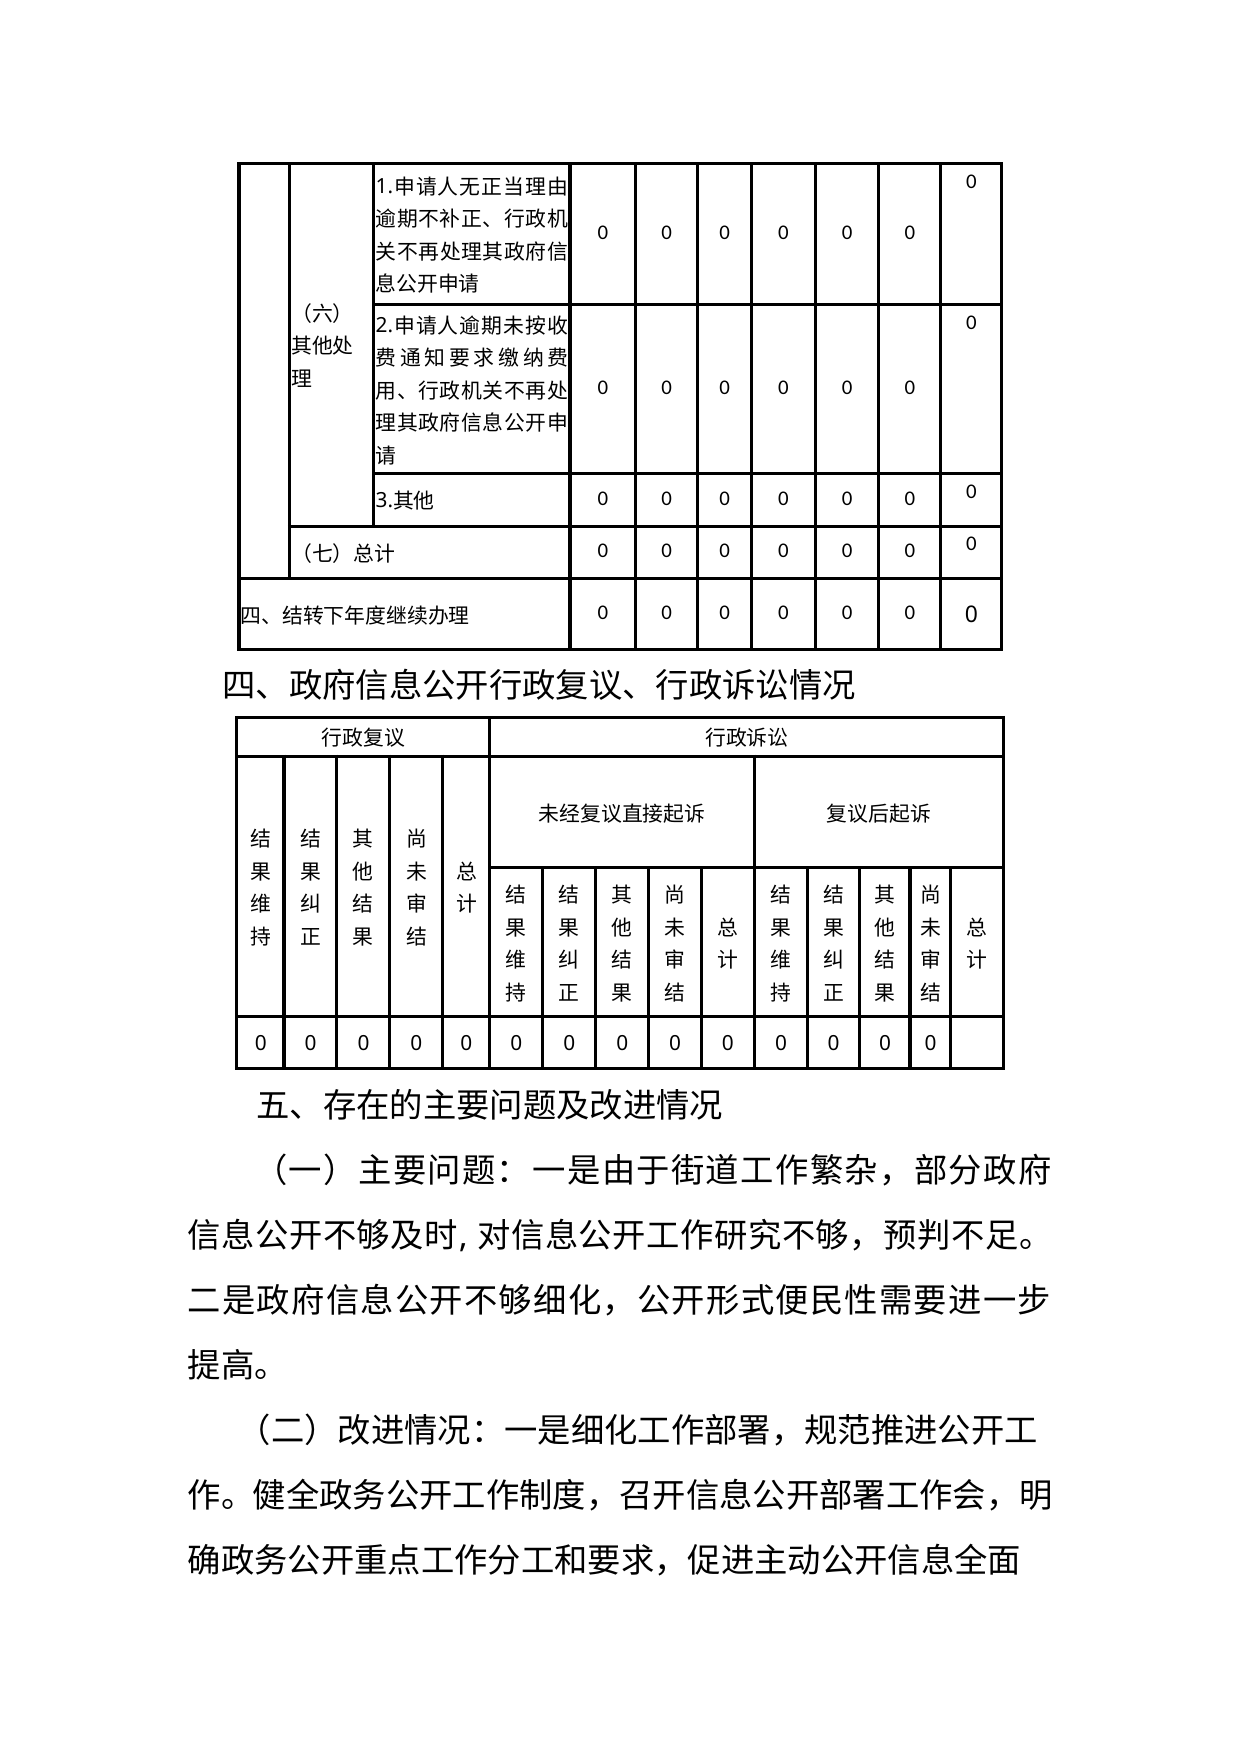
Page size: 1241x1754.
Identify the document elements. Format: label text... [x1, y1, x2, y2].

table_cell 0 [444, 1018, 488, 1067]
table_cell 0 [753, 580, 814, 648]
table_cell 0 [238, 1018, 282, 1067]
table_cell 0 [571, 580, 634, 648]
table_cell 结 果 维 持 [238, 758, 282, 1015]
table_cell 0 [817, 306, 877, 472]
table_cell 0 [571, 306, 634, 472]
table_cell 0 [703, 1018, 752, 1067]
table_cell 0 [753, 306, 814, 472]
table_cell （六）其他处理 [291, 165, 372, 524]
table_cell 其 他 结 果 [861, 869, 908, 1015]
text （一）主要问题：一是由于街道工作繁杂，部分政府信息公开不够及时, 对信息公开工作研究不够，预判不足。二是政府信息公开不够细化，公开形式便民性需要进一步提高。 [187, 1135, 1053, 1395]
table_cell 0 [637, 306, 696, 472]
table_cell （七）总计 [291, 528, 568, 577]
table_cell 尚 未 审 结 [650, 869, 699, 1015]
table_cell 结 果 维 持 [491, 869, 541, 1015]
table_cell 0 [699, 165, 749, 303]
table_cell 结 果 纠 正 [809, 869, 858, 1015]
table_cell 0 [286, 1018, 335, 1067]
table_cell 0 [597, 1018, 647, 1067]
table_cell 0 [699, 580, 749, 648]
table_cell 0 [637, 580, 696, 648]
text 五、存在的主要问题及改进情况 [187, 1070, 1053, 1135]
table_cell 总 计 [444, 758, 488, 1015]
table_cell 0 [861, 1018, 908, 1067]
table_cell 其 他 结 果 [338, 758, 388, 1015]
table_cell 0 [650, 1018, 699, 1067]
table_header 行政复议 [238, 719, 488, 754]
table_cell 0 [817, 528, 877, 577]
table_cell 3.其他 [375, 475, 568, 524]
table_cell 2.申请人逾期未按收费通知要求缴纳费用、行政机关不再处理其政府信息公开申请 [375, 306, 568, 472]
table_cell 总 计 [703, 869, 752, 1015]
table_cell 其 他 结 果 [597, 869, 647, 1015]
table_cell 0 [637, 475, 696, 524]
table_cell 0 [391, 1018, 441, 1067]
table_cell 0 [942, 165, 1000, 303]
table_cell 复议后起诉 [756, 758, 1002, 866]
table_cell 0 [571, 528, 634, 577]
table_cell 0 [699, 475, 749, 524]
table_cell 0 [753, 528, 814, 577]
table_cell 结 果 纠 正 [286, 758, 335, 1015]
table_cell 0 [817, 475, 877, 524]
table_cell 0 [912, 1018, 949, 1067]
table_cell 0 [809, 1018, 858, 1067]
table_cell 0 [491, 1018, 541, 1067]
table_cell 结 果 维 持 [756, 869, 806, 1015]
table_cell 0 [637, 528, 696, 577]
table_cell 0 [942, 306, 1000, 472]
table_cell 0 [756, 1018, 806, 1067]
table_cell 尚 未 审 结 [391, 758, 441, 1015]
table_cell 四、结转下年度继续办理 [241, 580, 568, 648]
table_cell 0 [880, 306, 939, 472]
table_cell 0 [699, 306, 749, 472]
table_cell 0 [699, 528, 749, 577]
table_cell 0 [817, 580, 877, 648]
table_cell 0 [338, 1018, 388, 1067]
table_cell 未经复议直接起诉 [491, 758, 752, 866]
table_cell 结 果 纠 正 [544, 869, 594, 1015]
table_header 行政诉讼 [491, 719, 1002, 754]
table_cell 0 [880, 528, 939, 577]
table_cell 0 [544, 1018, 594, 1067]
table_cell 1.申请人无正当理由逾期不补正、行政机关不再处理其政府信息公开申请 [375, 165, 568, 303]
table_cell [952, 1018, 1002, 1067]
table_cell 0 [571, 475, 634, 524]
table_cell 0 [880, 580, 939, 648]
table_cell 0 [880, 165, 939, 303]
table_cell 0 [817, 165, 877, 303]
table_cell 0 [942, 580, 1000, 648]
table_cell 0 [880, 475, 939, 524]
table_cell 0 [753, 475, 814, 524]
table_cell 0 [942, 528, 1000, 577]
table_cell 0 [637, 165, 696, 303]
table_cell 0 [942, 475, 1000, 524]
table_cell 总 计 [952, 869, 1002, 1015]
table_cell 0 [753, 165, 814, 303]
table_cell 尚 未 审 结 [912, 869, 949, 1015]
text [187, 1395, 1053, 1590]
table_cell 0 [571, 165, 634, 303]
text 四、政府信息公开行政复议、行政诉讼情况 [187, 651, 1053, 716]
